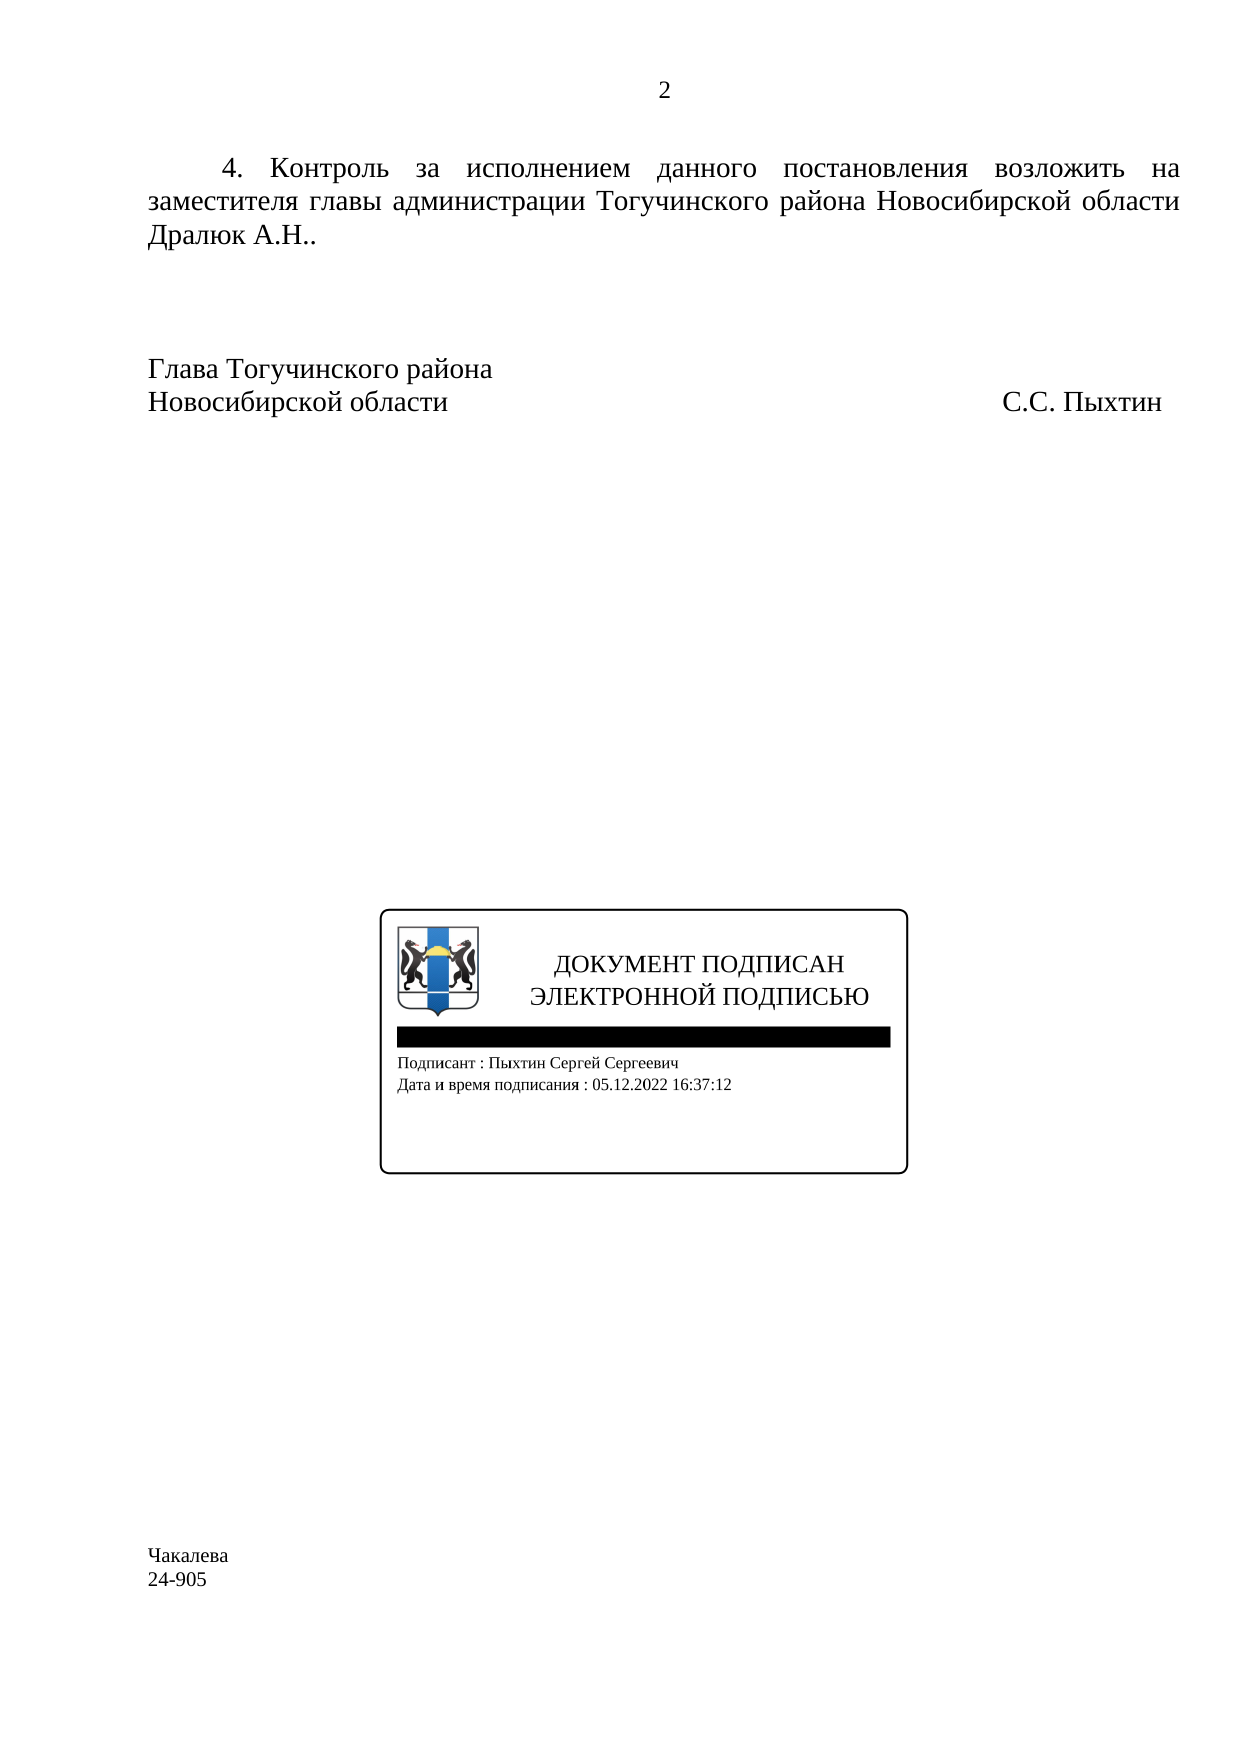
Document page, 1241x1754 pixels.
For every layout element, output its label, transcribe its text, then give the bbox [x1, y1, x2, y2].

text Новосибирской области С.С. Пыхтин [148, 384, 1181, 418]
text Глава Тогучинского района [148, 351, 1181, 384]
picture [376, 905, 911, 1177]
text 4. Контроль за исполнением данного постановления возложить на заместителя главы администрации Тогучинского района Новосибирской области Дралюк А.Н.. [148, 150, 1181, 250]
text Чакалева [148, 1543, 1181, 1567]
text 24-905 [148, 1567, 1181, 1591]
